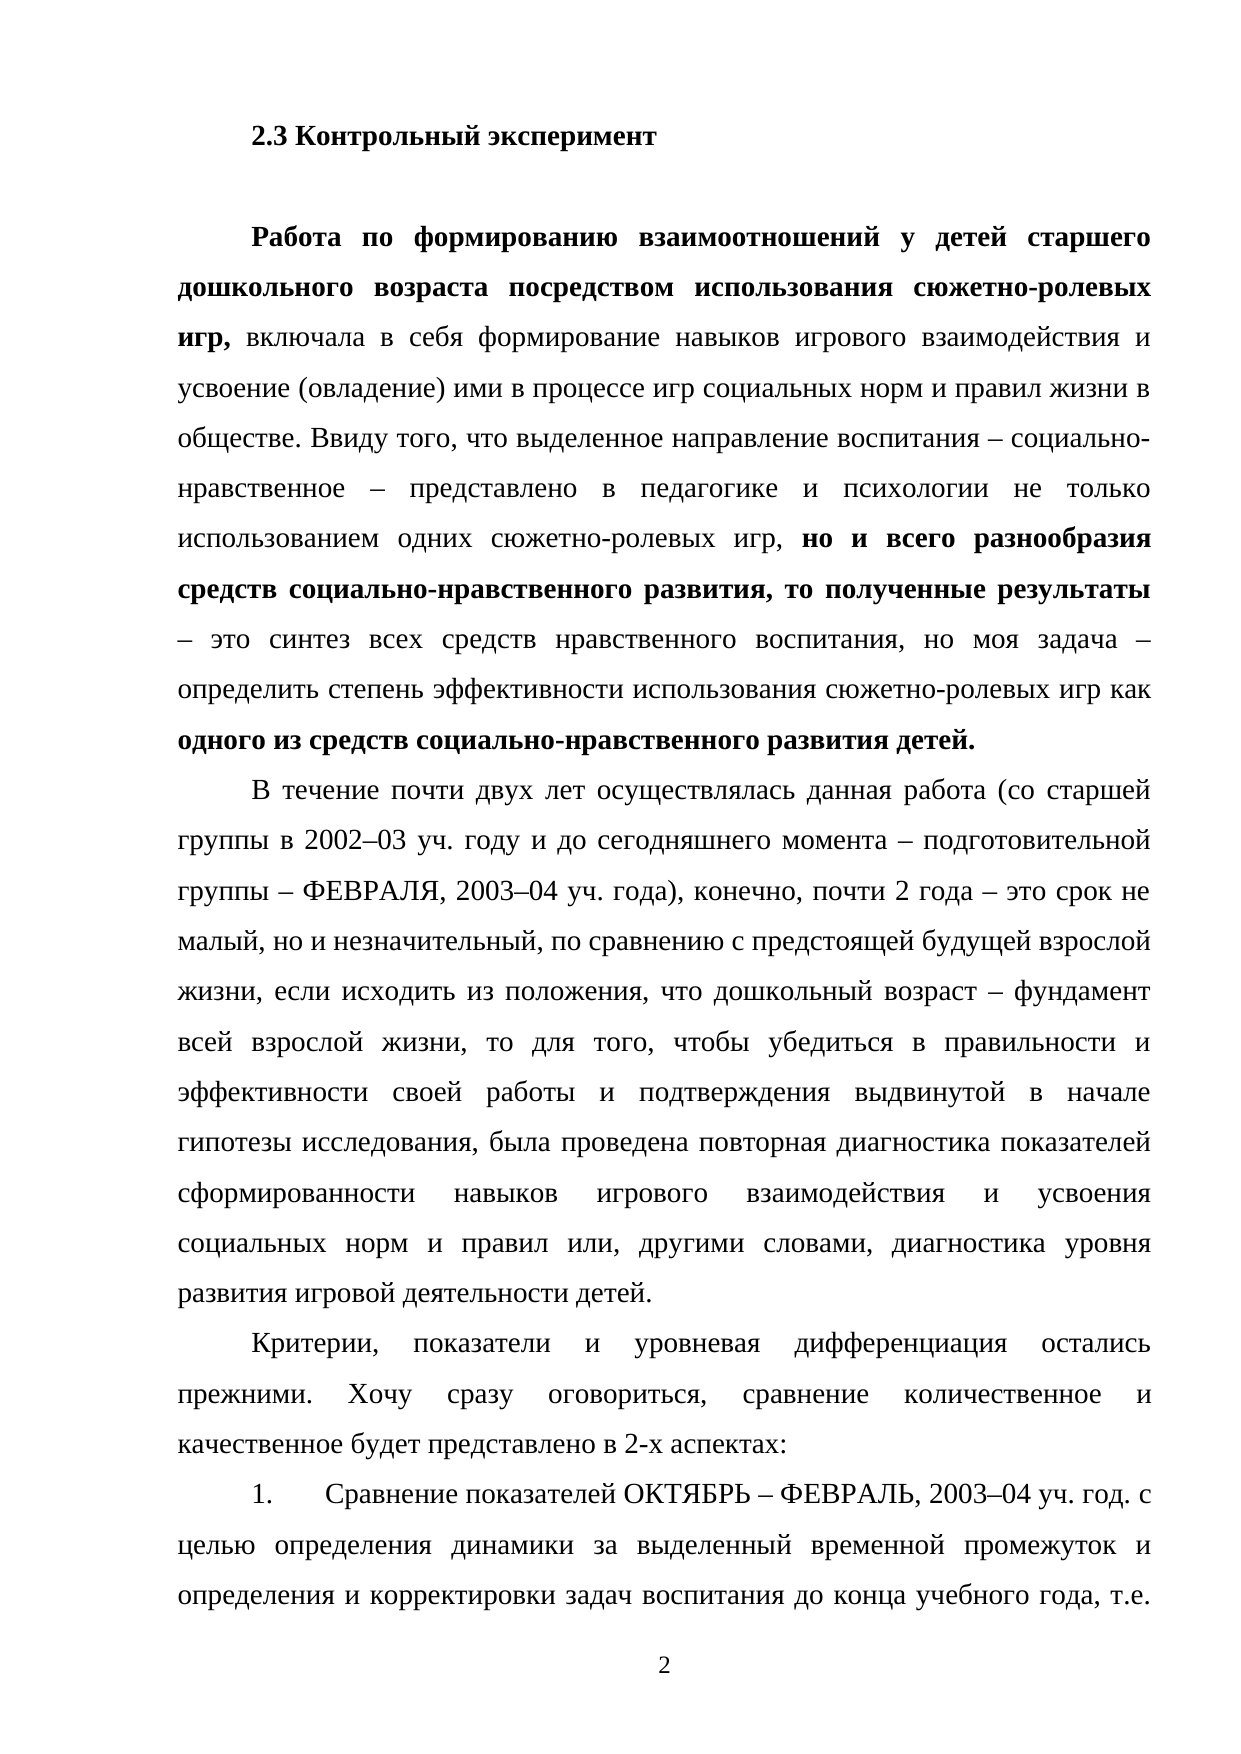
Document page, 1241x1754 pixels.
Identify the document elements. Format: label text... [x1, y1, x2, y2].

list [177, 1477, 1152, 1611]
text 2.3 Контрольный эксперимент [177, 118, 1152, 152]
text Критерии, показатели и уровневая дифференциация остались прежними. Хочу сразу оговориться, сравнение количественное и качественное будет представлено в 2-х аспектах: [177, 1326, 1152, 1460]
text В течение почти двух лет осуществлялась данная работа (со старшей группы в 2002–03 уч. году и до сегодняшнего момента – подготовительной группы – ФЕВРАЛЯ, 2003–04 уч. года), конечно, почти 2 года – это срок не малый, но и незначительный, по сравнению с предстоящей будущей взрослой жизни, если исходить из положения, что дошкольный возраст – фундамент всей взрослой жизни, то для того, чтобы убедиться в правильности и эффективности своей работы и подтверждения выдвинутой в начале гипотезы исследования, была проведена повторная диагностика показателей сформированности навыков игрового взаимодействия и усвоения социальных норм и правил или, другими словами, диагностика уровня развития игровой деятельности детей. [177, 772, 1152, 1309]
text Работа по формированию взаимоотношений у детей старшего дошкольного возраста посредством использования сюжетно-ролевых игр, включала в себя формирование навыков игрового взаимодействия и усвоение (овладение) ими в процессе игр социальных норм и правил жизни в обществе. Ввиду того, что выделенное направление воспитания – социально-нравственное – представлено в педагогике и психологии не только использованием одних сюжетно-ролевых игр, но и всего разнообразия средств социально-нравственного развития, то полученные результаты – это синтез всех средств нравственного воспитания, но моя задача – определить степень эффективности использования сюжетно-ролевых игр как одного из средств социально-нравственного развития детей. [177, 219, 1152, 755]
